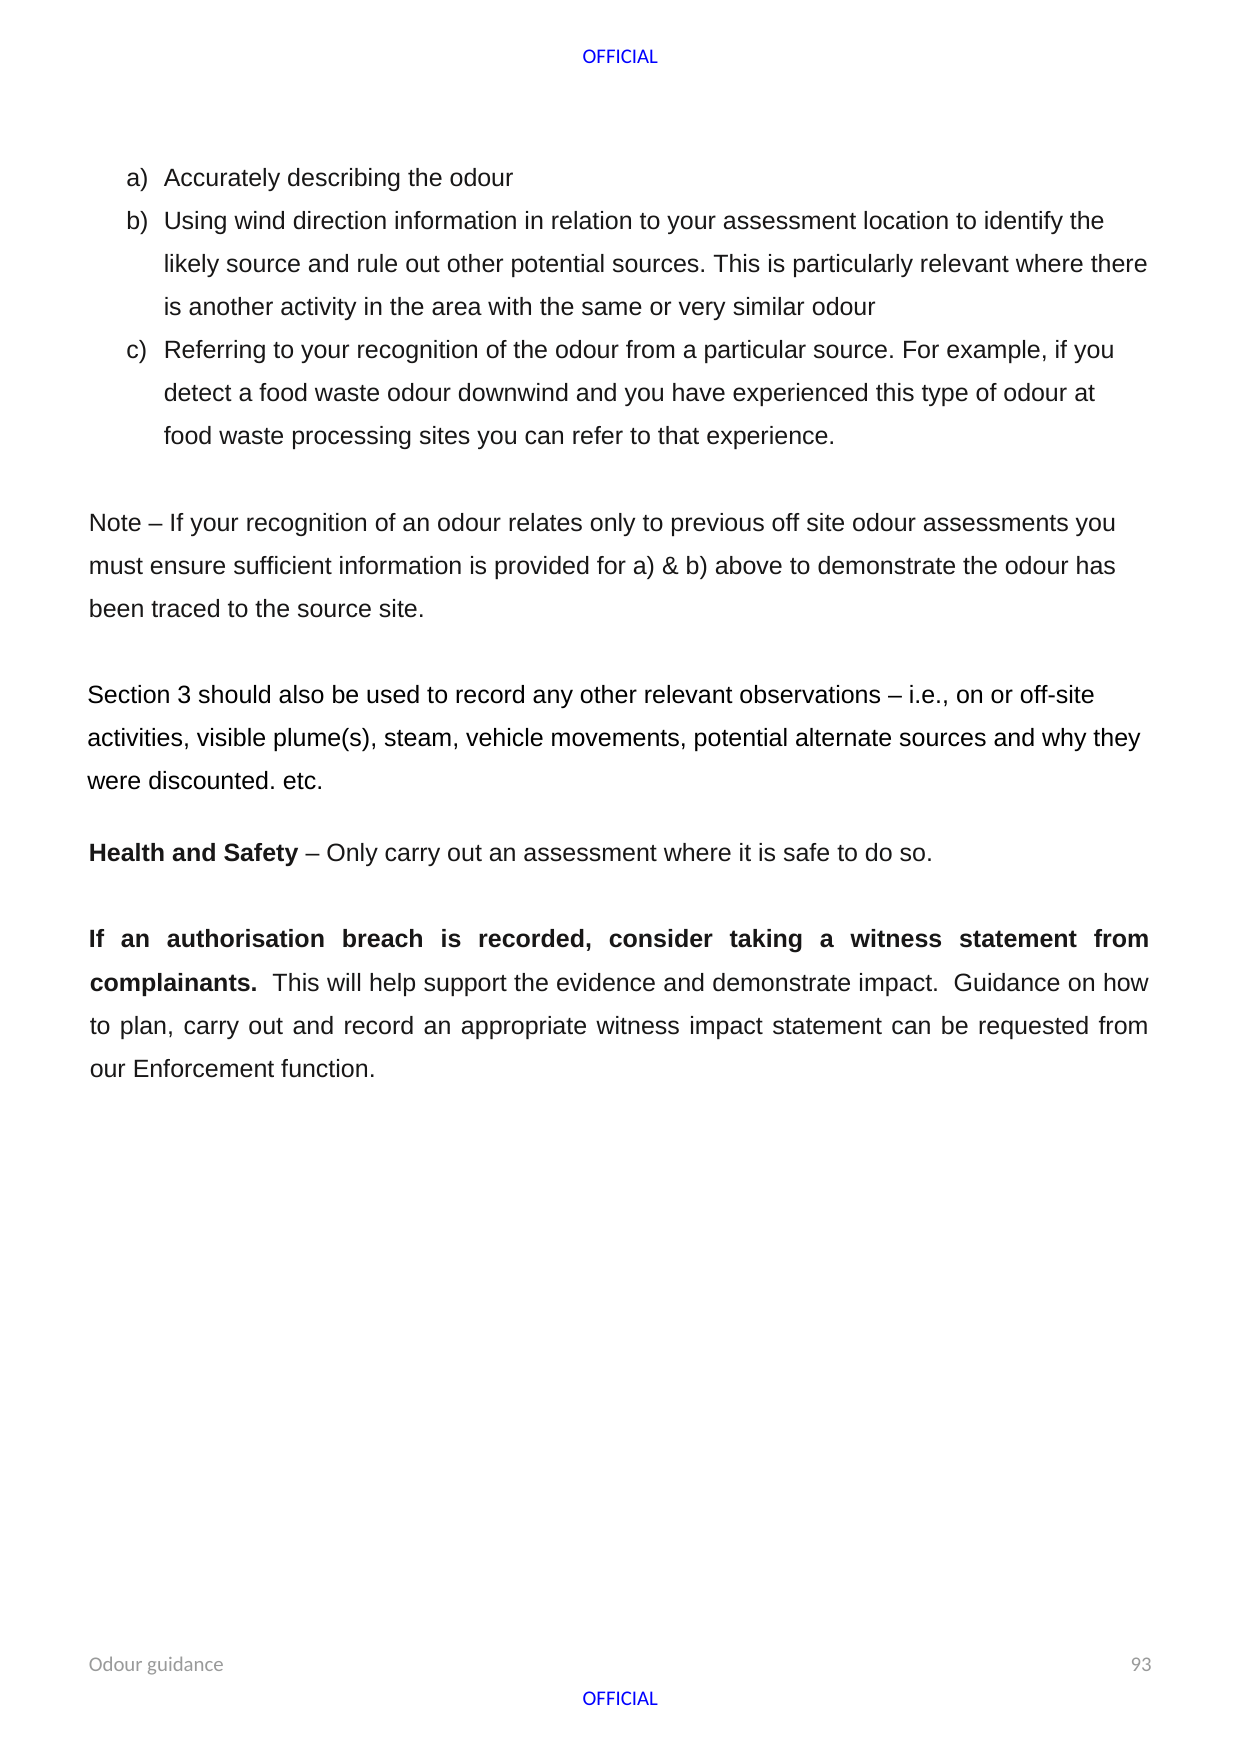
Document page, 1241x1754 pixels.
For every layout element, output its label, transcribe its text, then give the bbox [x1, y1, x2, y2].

text Note – If your recognition of an odour relates only to previous off site odour assessments you must ensure sufficient information is provided for a) & b) above to demonstrate the odour has been traced to the source site. [89, 507, 1151, 622]
text Health and Safety – Only carry out an assessment where it is safe to do so. [89, 838, 1151, 867]
list Using wind direction information in relation to your assessment location to identify the likely source and rule out other potential sources. This is particularly relevant where there is another activity in the area with the same or very similar odour [126, 206, 1151, 321]
list Accurately describing the odour [126, 162, 1151, 191]
text If an authorisation breach is recorded, consider taking a witness statement from complainants. This will help support the evidence and demonstrate impact. Guidance on how to plan, carry out and record an appropriate witness impact statement can be requested from our Enforcement function. [89, 924, 1151, 1082]
list Referring to your recognition of the odour from a particular source. For example, if you detect a food waste odour downwind and you have experienced this type of odour at food waste processing sites you can refer to that experience. [126, 335, 1151, 450]
text Section 3 should also be used to record any other relevant observations – i.e., on or off-site activities, visible plume(s), steam, vehicle movements, potential alternate sources and why they were discounted. etc. [87, 680, 1150, 795]
